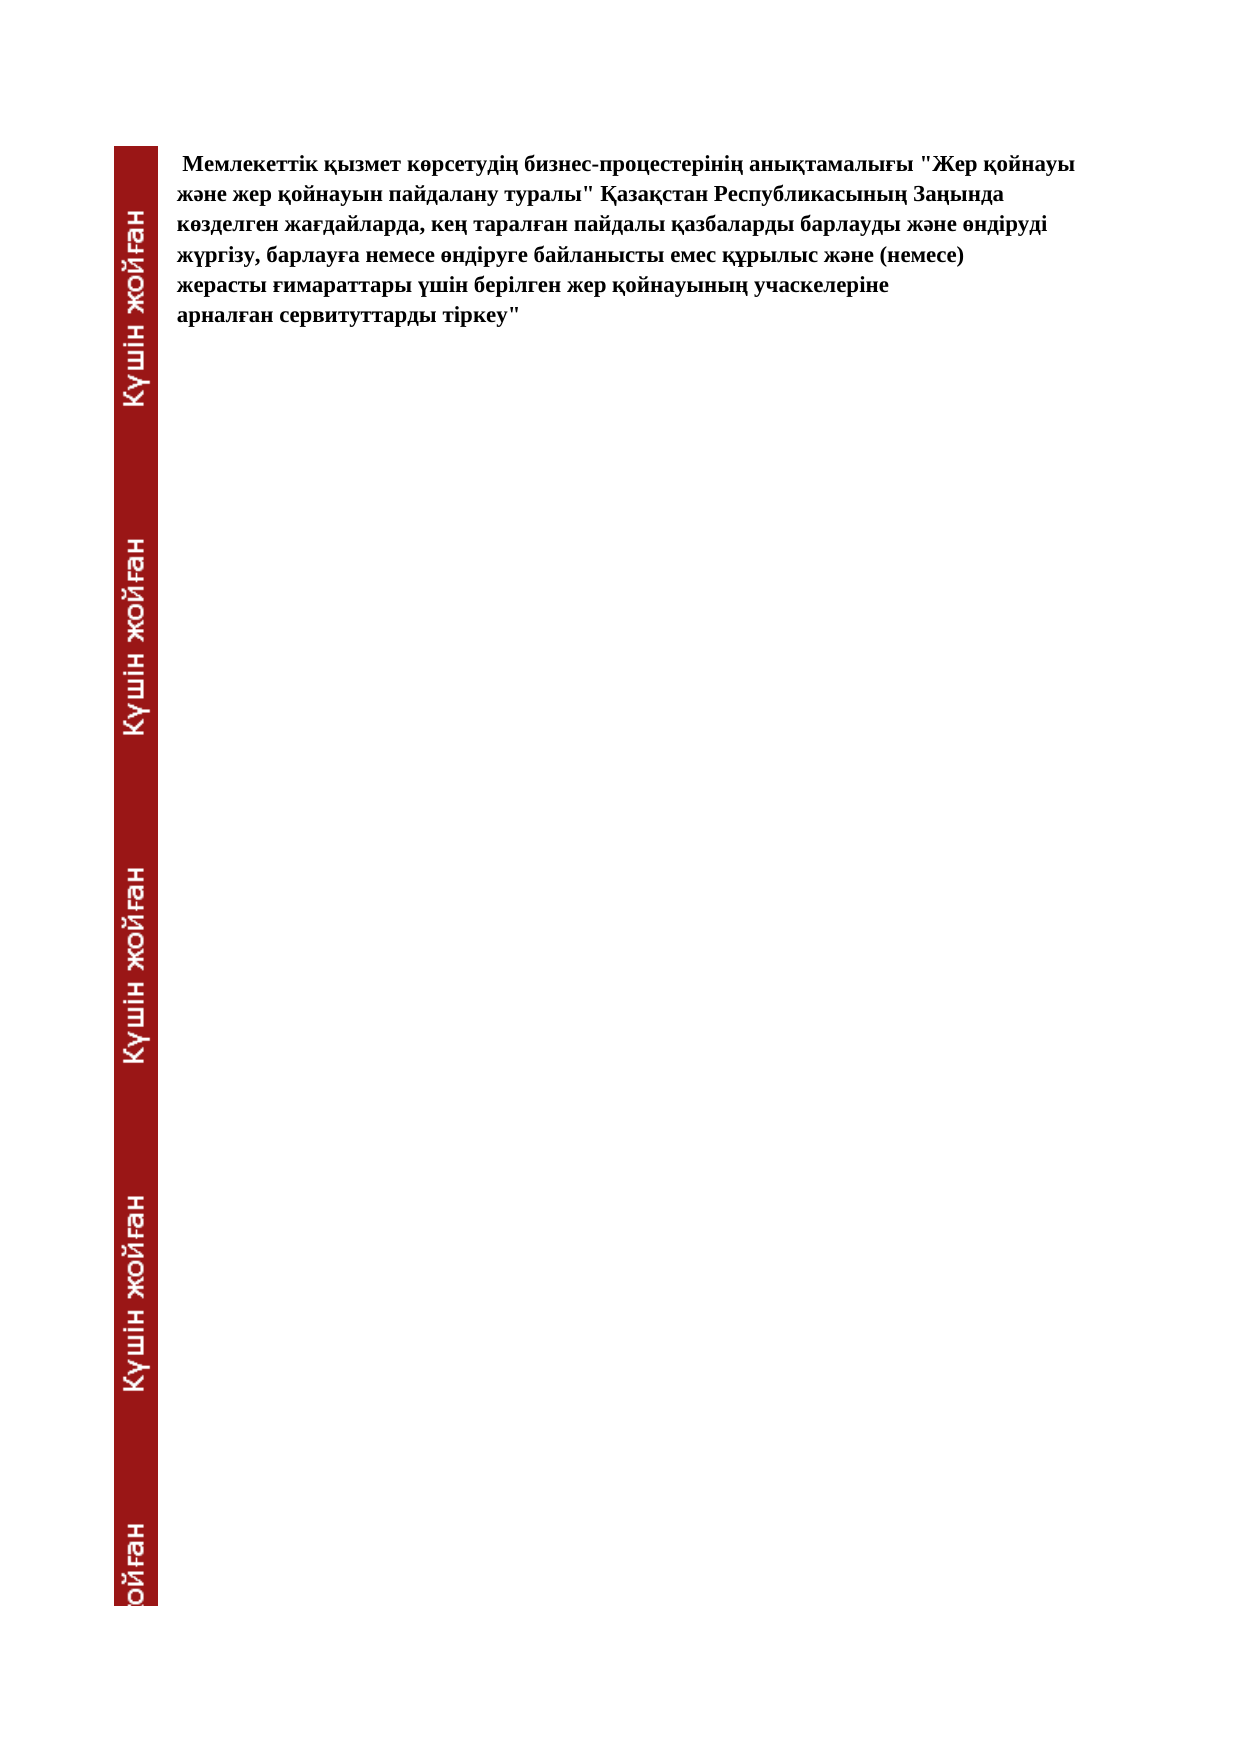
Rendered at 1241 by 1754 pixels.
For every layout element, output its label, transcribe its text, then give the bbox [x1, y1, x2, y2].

picture [114, 146, 158, 150]
text Мемлекеттік қызмет көрсетудің бизнес-процестерінің анықтамалығы "Жер қойнауы және жер қойнауын пайдалану туралы" Қазақстан Республикасының Заңында көзделген жағдайларда, кең таралған пайдалы қазбаларды барлауды және өндіруді жүргізу, барлауға немесе өндіруге байланысты емес құрылыс және (немесе) жерасты ғимараттары үшін берілген жер қойнауының учаскелеріне арналған сервитуттарды тіркеу" [112, 150, 1128, 327]
picture [114, 327, 158, 1606]
